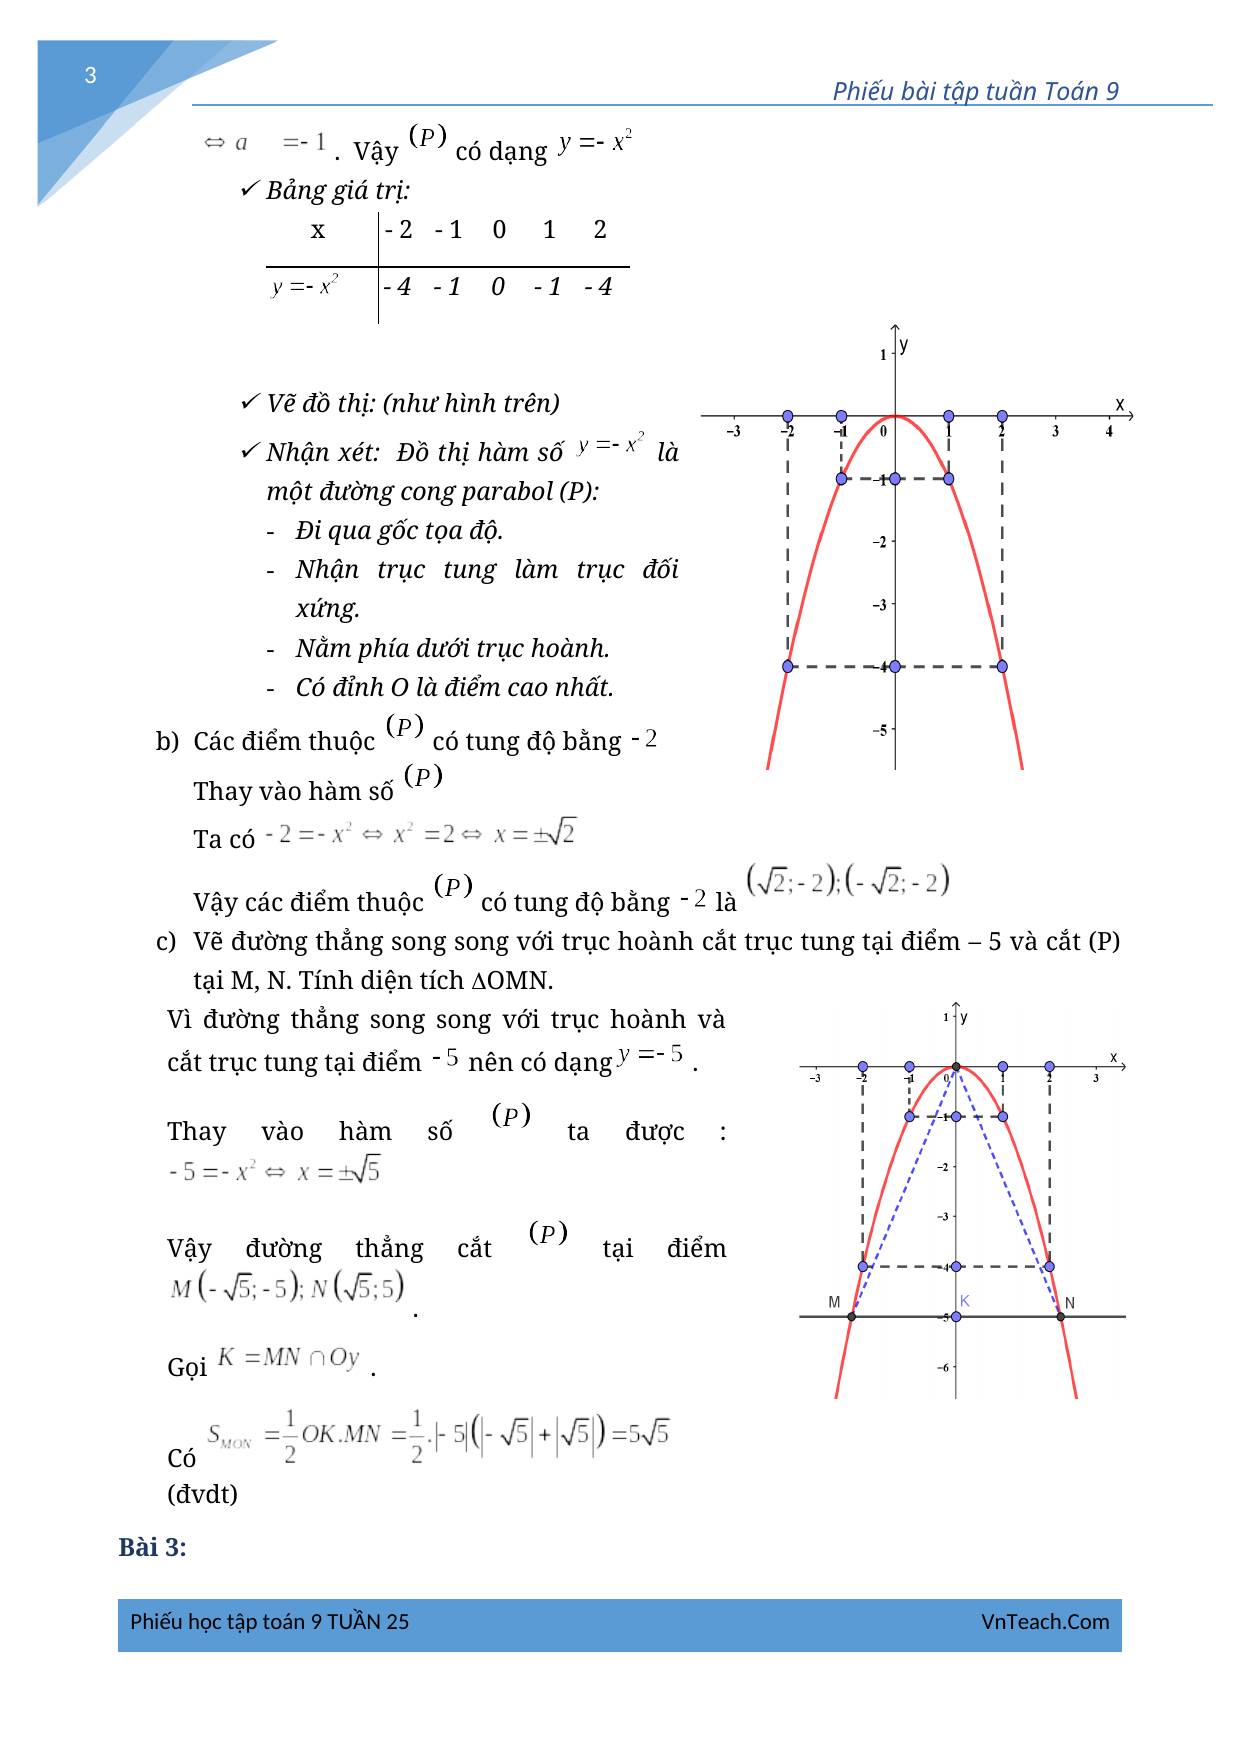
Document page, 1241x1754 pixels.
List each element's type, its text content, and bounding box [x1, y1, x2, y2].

table_header Vì đường thẳng song song với trục hoành và cắt trục tung tại điểm nên có dạng . Thay vào hàm số ta được : Vậy đường thẳng cắt tại điểm . Gọi . Có (đvdt) [156, 1002, 738, 1530]
table_header [738, 1002, 1137, 1530]
table_header 0 [479, 212, 529, 266]
list Ta có [193, 813, 1122, 856]
picture [37, 40, 279, 209]
list Vậy các điểm thuộc có tung độ bằng là [193, 861, 1122, 918]
list Thay vào hàm số [193, 758, 1122, 807]
text Bài 3: [118, 1530, 1122, 1564]
table_header x [266, 212, 378, 266]
table_cell [266, 268, 378, 324]
list Nằm phía dưới trục hoành. [266, 630, 700, 664]
table_cell - 4 [379, 268, 428, 324]
list Nhận trục tung làm trục đối xứng. [266, 552, 700, 625]
table_header - 1 [428, 212, 479, 266]
list . Vậy có dạng [193, 118, 1122, 168]
list Bảng giá trị: [237, 173, 1114, 207]
table_cell 0 [479, 268, 529, 324]
list Các điểm thuộc có tung độ bằng [156, 708, 700, 758]
list Có đỉnh O là điểm cao nhất. [266, 669, 700, 703]
table_cell - 1 [529, 268, 579, 324]
list Đi qua gốc tọa độ. [266, 513, 700, 547]
table_header 2 [579, 212, 629, 266]
table_cell - 4 [579, 268, 629, 324]
table_cell - 1 [428, 268, 479, 324]
table_header - 2 [379, 212, 428, 266]
list Nhận xét: Đồ thị hàm số là một đường cong parabol (P): [237, 425, 700, 508]
list Vẽ đồ thị: (như hình trên) [237, 386, 700, 420]
list Vẽ đường thẳng song song với trục hoành cắt trục tung tại điểm – 5 và cắt (P) tại M, N. Tính diện tích OMN. [156, 923, 1122, 997]
table_header 1 [529, 212, 579, 266]
